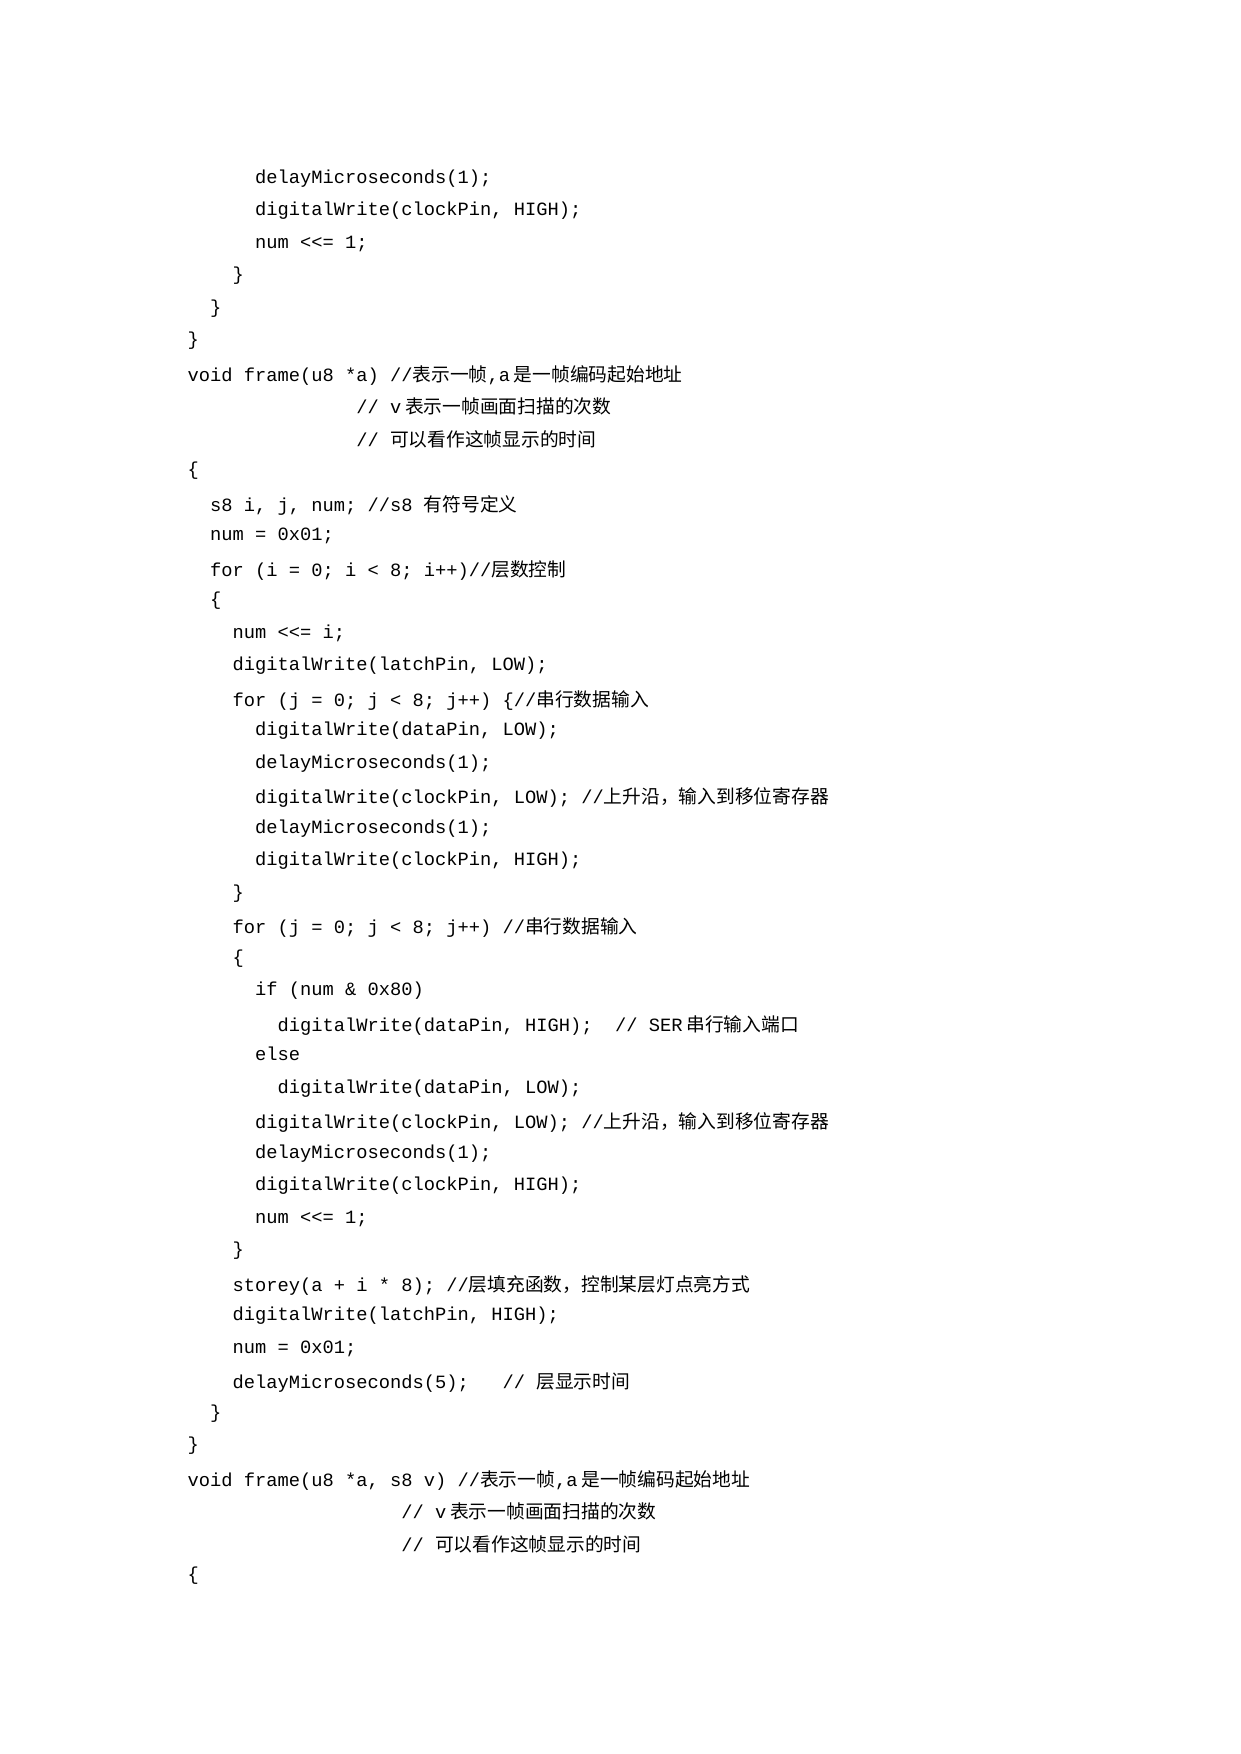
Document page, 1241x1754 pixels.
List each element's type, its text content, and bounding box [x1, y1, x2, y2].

text num = 0x01; [187, 1332, 1053, 1364]
text num <<= i; [187, 617, 1053, 649]
text delayMicroseconds(1); [187, 162, 1053, 194]
text digitalWrite(dataPin, HIGH); // SER串行输入端口 [187, 1007, 1053, 1039]
text } [187, 877, 1053, 909]
text storey(a + i * 8); //层填充函数，控制某层灯点亮方式 [187, 1267, 1053, 1299]
text delayMicroseconds(1); [187, 747, 1053, 779]
text { [187, 454, 1053, 487]
text num <<= 1; [187, 1202, 1053, 1234]
text } [187, 1234, 1053, 1267]
text } [187, 1397, 1053, 1429]
text { [187, 942, 1053, 974]
text for (j = 0; j < 8; j++) {//串行数据输入 [187, 682, 1053, 714]
text digitalWrite(clockPin, LOW); //上升沿，输入到移位寄存器 [187, 779, 1053, 812]
text for (j = 0; j < 8; j++) //串行数据输入 [187, 909, 1053, 942]
text digitalWrite(clockPin, HIGH); [187, 844, 1053, 877]
text digitalWrite(latchPin, LOW); [187, 649, 1053, 682]
text digitalWrite(clockPin, LOW); //上升沿，输入到移位寄存器 [187, 1104, 1053, 1137]
text num <<= 1; [187, 227, 1053, 259]
text delayMicroseconds(1); [187, 812, 1053, 844]
text } [187, 259, 1053, 292]
text } [187, 292, 1053, 324]
text } [187, 1429, 1053, 1462]
text } [187, 324, 1053, 357]
text void frame(u8 *a, s8 v) //表示一帧,a是一帧编码起始地址 [187, 1462, 1053, 1494]
text digitalWrite(latchPin, HIGH); [187, 1299, 1053, 1332]
text digitalWrite(clockPin, HIGH); [187, 1169, 1053, 1202]
text // v表示一帧画面扫描的次数 [187, 1494, 1053, 1527]
text void frame(u8 *a) //表示一帧,a是一帧编码起始地址 [187, 357, 1053, 389]
text delayMicroseconds(5); // 层显示时间 [187, 1364, 1053, 1397]
text digitalWrite(clockPin, HIGH); [187, 194, 1053, 227]
text digitalWrite(dataPin, LOW); [187, 1072, 1053, 1104]
text { [187, 584, 1053, 617]
text // 可以看作这帧显示的时间 [187, 422, 1053, 454]
text num = 0x01; [187, 519, 1053, 552]
text { [187, 1559, 1053, 1592]
text if (num & 0x80) [187, 974, 1053, 1007]
text digitalWrite(dataPin, LOW); [187, 714, 1053, 747]
text else [187, 1039, 1053, 1072]
text // 可以看作这帧显示的时间 [187, 1527, 1053, 1559]
text for (i = 0; i < 8; i++)//层数控制 [187, 552, 1053, 584]
text s8 i, j, num; //s8 有符号定义 [187, 487, 1053, 519]
text delayMicroseconds(1); [187, 1137, 1053, 1169]
text // v表示一帧画面扫描的次数 [187, 389, 1053, 422]
